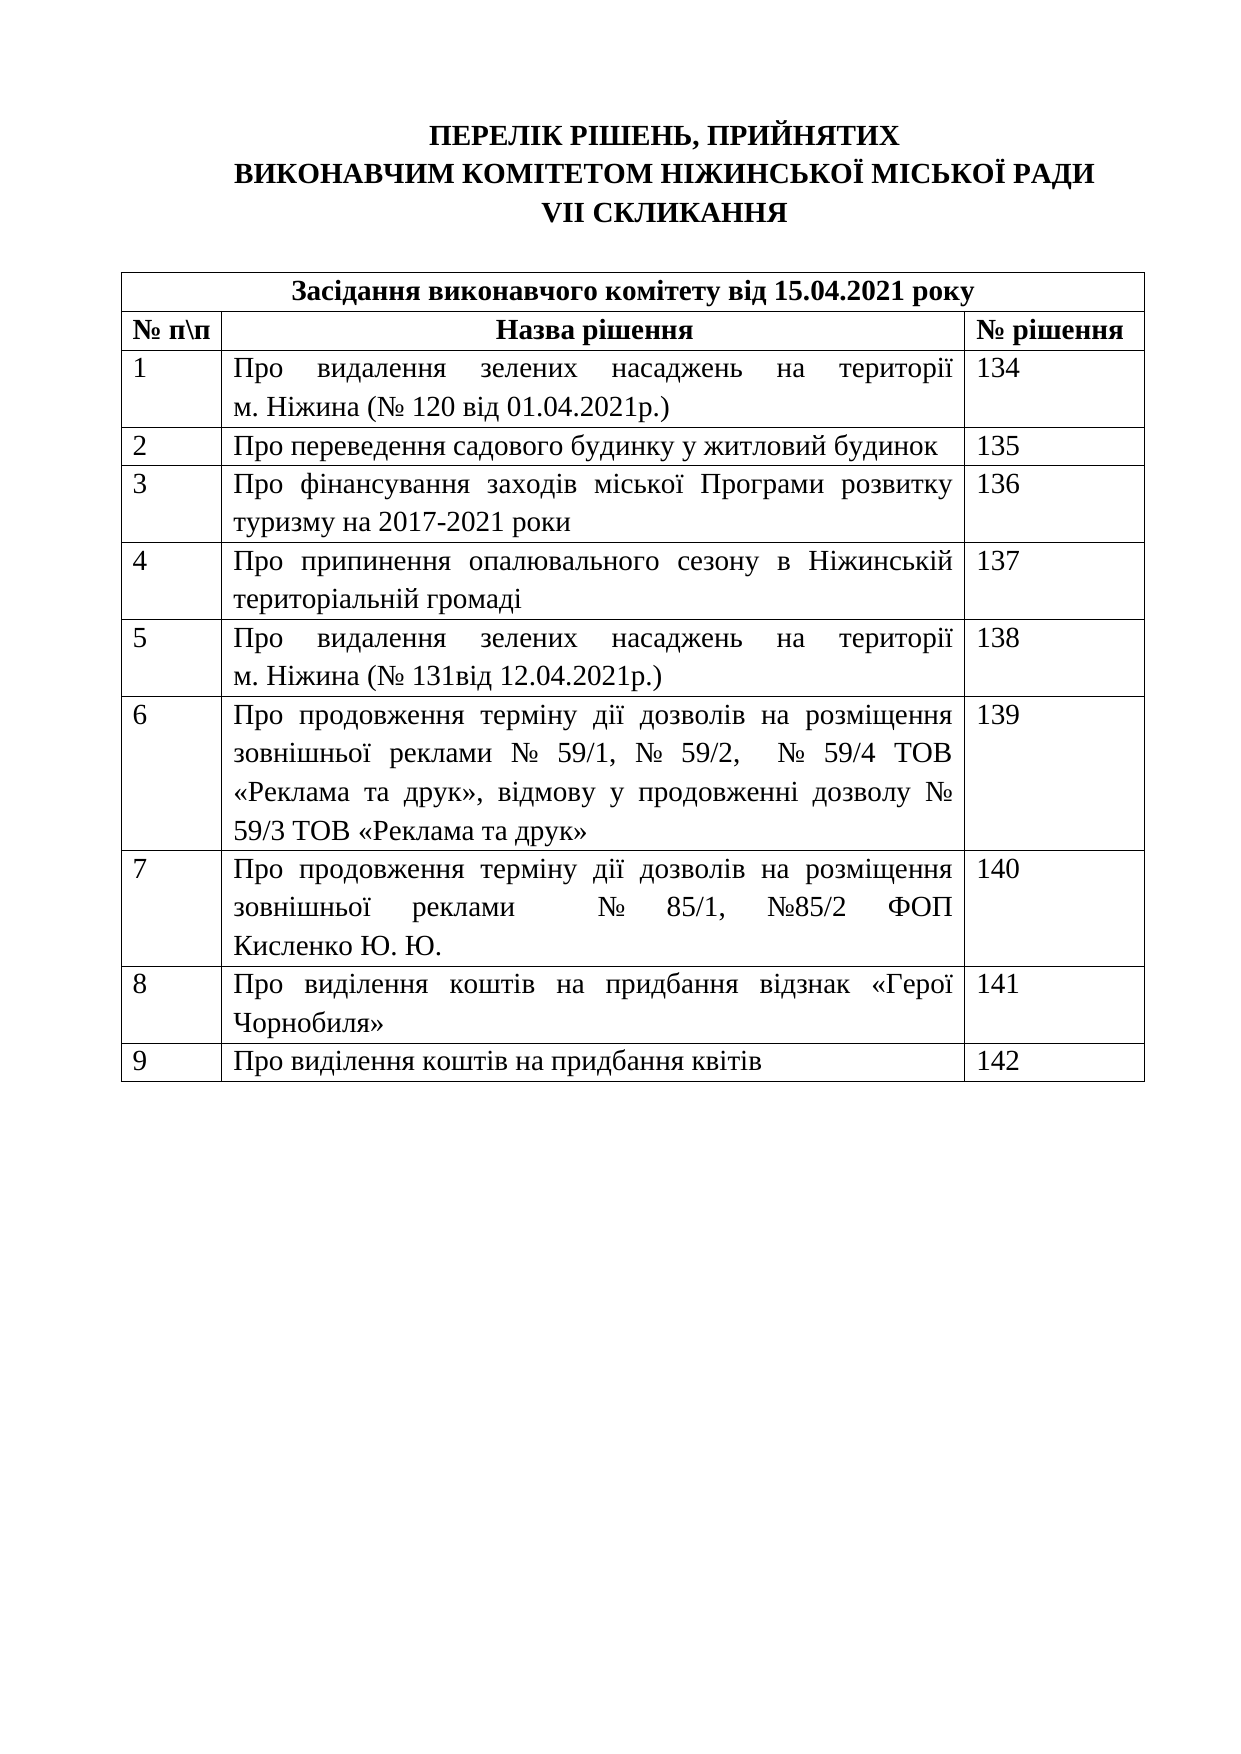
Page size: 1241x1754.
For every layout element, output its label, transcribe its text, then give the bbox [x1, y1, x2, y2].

text VII СКЛИКАННЯ [177, 195, 1152, 229]
table_cell Про видалення зелених насаджень на території м. Ніжина (№ 120 від 01.04.2021р.) [222, 351, 964, 427]
table_cell 141 [965, 967, 1144, 1042]
table_cell 142 [965, 1044, 1144, 1081]
table_cell Про продовження терміну дії дозволів на розміщення зовнішньої реклами № 85/1, №85/2 ФОП Кисленко Ю. Ю. [222, 851, 964, 966]
table_cell 6 [122, 697, 221, 850]
table_cell Назва рішення [222, 312, 964, 349]
table_cell 2 [122, 428, 221, 465]
table_cell Про припинення опалювального сезону в Ніжинській територіальній громаді [222, 543, 964, 619]
table_cell Про фінансування заходів міської Програми розвитку туризму на 2017-2021 роки [222, 466, 964, 542]
table_header Засідання виконавчого комітету від 15.04.2021 року [122, 273, 1144, 311]
text ВИКОНАВЧИМ КОМІТЕТОМ НІЖИНСЬКОЇ МІСЬКОЇ РАДИ [177, 157, 1152, 190]
table_cell 139 [965, 697, 1144, 850]
table_cell 134 [965, 351, 1144, 427]
table_cell Про виділення коштів на придбання відзнак «Герої Чорнобиля» [222, 967, 964, 1042]
table_cell 135 [965, 428, 1144, 465]
table_cell Про виділення коштів на придбання квітів [222, 1044, 964, 1081]
table_cell 5 [122, 620, 221, 696]
table_cell 3 [122, 466, 221, 542]
table_cell 137 [965, 543, 1144, 619]
table_cell Про продовження терміну дії дозволів на розміщення зовнішньої реклами № 59/1, № 59/2, № 59/4 ТОВ «Реклама та друк», відмову у продовженні дозволу № 59/3 ТОВ «Реклама та друк» [222, 697, 964, 850]
table_cell 1 [122, 351, 221, 427]
table_cell 140 [965, 851, 1144, 966]
table_cell № рішення [965, 312, 1144, 349]
table_cell Про видалення зелених насаджень на території м. Ніжина (№ 131від 12.04.2021р.) [222, 620, 964, 696]
table_cell 136 [965, 466, 1144, 542]
text ПЕРЕЛІК РІШЕНЬ, ПРИЙНЯТИХ [177, 118, 1152, 152]
table_cell 7 [122, 851, 221, 966]
table_cell № п\п [122, 312, 221, 349]
table_cell 138 [965, 620, 1144, 696]
table_cell 9 [122, 1044, 221, 1081]
table_cell 8 [122, 967, 221, 1042]
table_cell 4 [122, 543, 221, 619]
table_cell Про переведення садового будинку у житловий будинок [222, 428, 964, 465]
